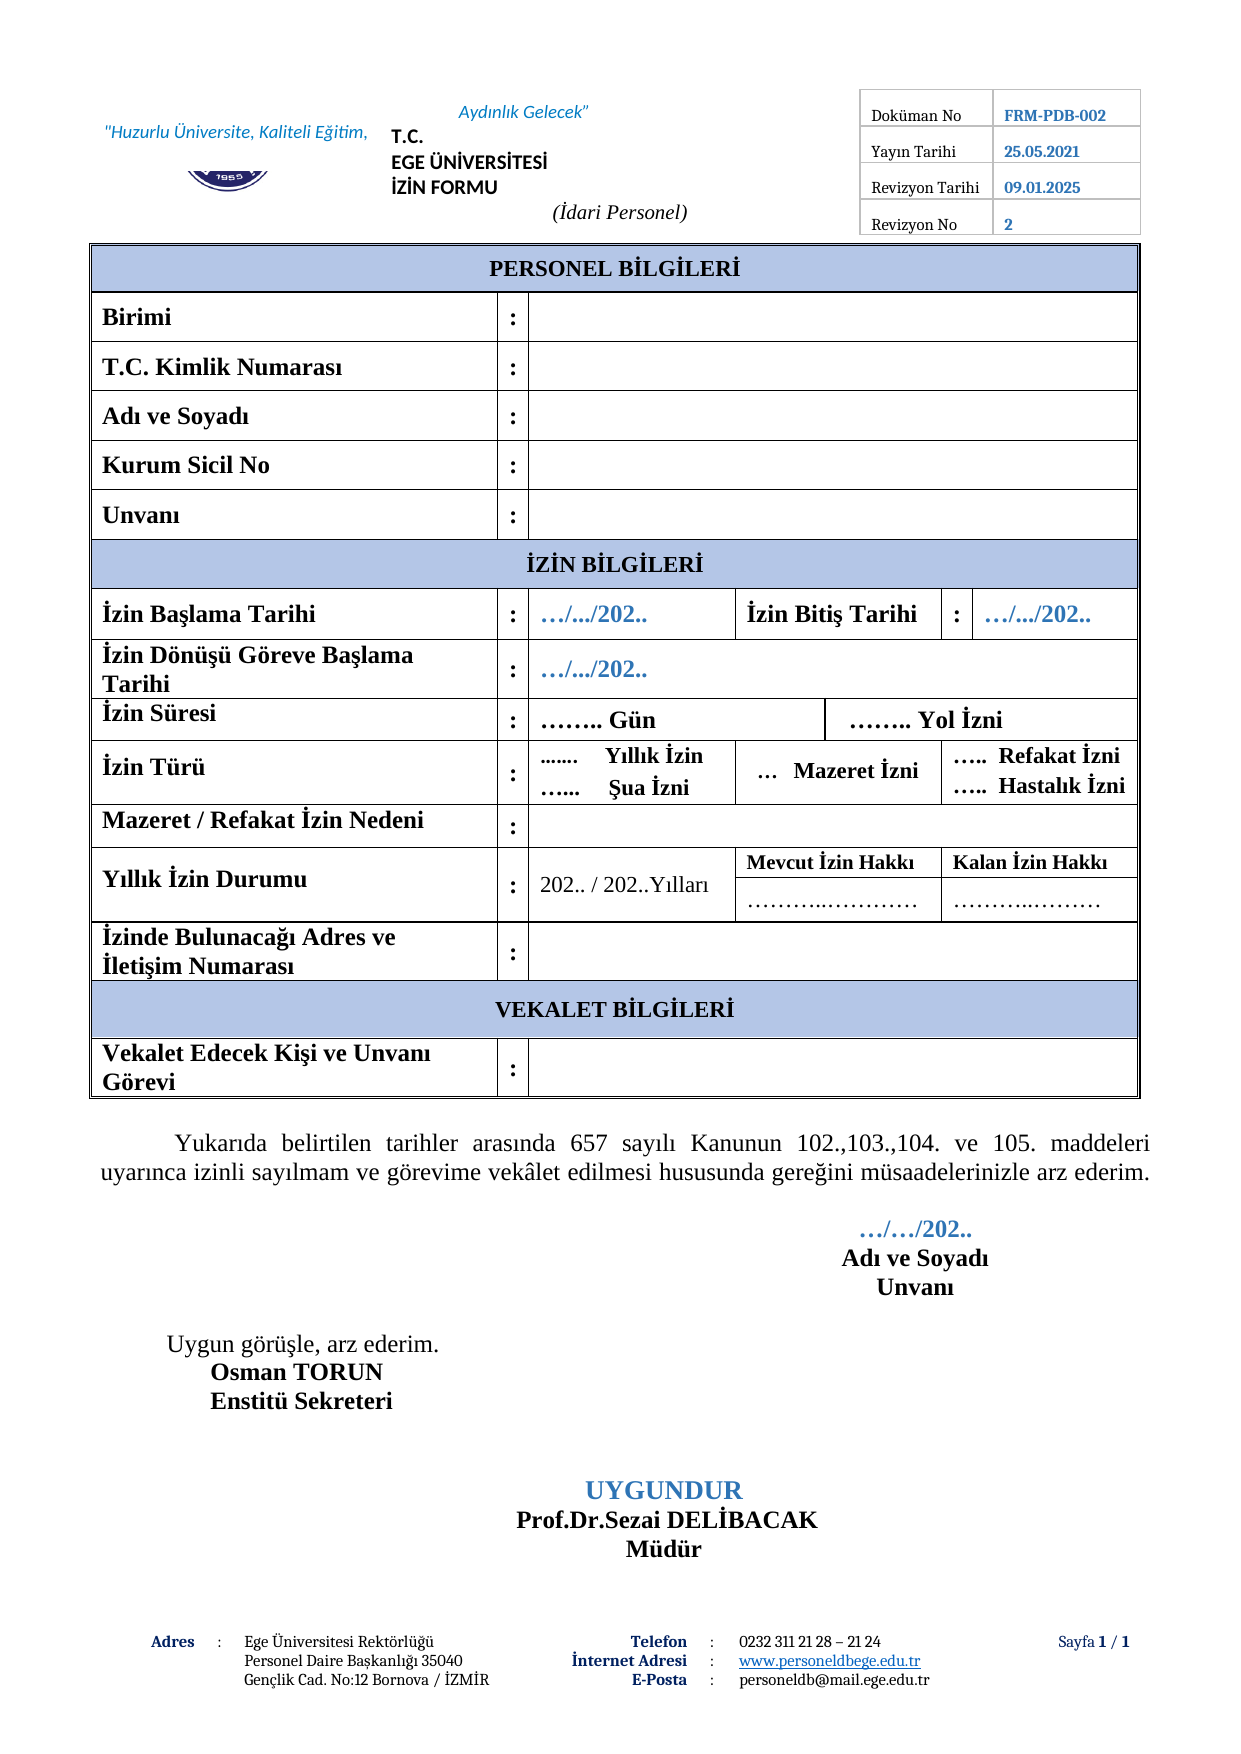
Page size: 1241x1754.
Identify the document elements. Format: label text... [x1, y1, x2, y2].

table_cell : [498, 923, 528, 980]
table_cell Unvanı [92, 490, 497, 539]
table_cell : [498, 1039, 528, 1096]
table_cell … Mazeret İzni [736, 741, 941, 804]
picture [173, 171, 282, 197]
text Yukarıda belirtilen tarihler arasında 657 sayılı Kanunun 102.,103.,104. ve 105. maddeleri uyarınca izinli sayılmam ve görevime vekâlet edilmesi hususunda gereğini müsaadelerinizle arz ederim. [100, 1128, 1152, 1214]
text Unvanı [369, 1272, 1092, 1301]
table_cell [529, 293, 1137, 341]
table_cell : [498, 391, 528, 440]
table_cell VEKALET BİLGİLERİ [92, 981, 1137, 1037]
table_cell Kurum Sicil No [92, 441, 497, 489]
table_cell İzin Türü [92, 741, 497, 804]
text …/…/202.. [664, 1214, 1092, 1243]
table_header PERSONEL BİLGİLERİ [92, 246, 1137, 291]
table_cell [529, 441, 1137, 489]
table_cell : [498, 640, 528, 697]
table_cell ………..……… [942, 878, 1137, 921]
table_cell Kalan İzin Hakkı [942, 848, 1137, 877]
table_cell [529, 923, 1137, 980]
text UYGUNDUR [148, 1474, 1092, 1505]
table_cell Yıllık İzin Durumu [92, 848, 497, 921]
table_cell …….. Yol İzni [826, 699, 1137, 740]
table_cell …….. Gün [529, 699, 824, 740]
text Enstitü Sekreteri [148, 1386, 1092, 1415]
table_cell İZİN BİLGİLERİ [92, 540, 1137, 588]
table_cell [529, 805, 1137, 847]
table_cell …/.../202.. [529, 640, 1137, 697]
text Uygun görüşle, arz ederim. [148, 1329, 1092, 1357]
table_cell : [498, 699, 528, 740]
table_cell : [498, 293, 528, 341]
text Osman TORUN [148, 1357, 1092, 1386]
table_cell ……. Yıllık İzin …... Şua İzni [529, 741, 735, 804]
text Prof.Dr.Sezai DELİBACAK [148, 1505, 1092, 1534]
table_cell : [942, 589, 972, 639]
table_cell T.C. Kimlik Numarası [92, 342, 497, 390]
table_cell İzin Başlama Tarihi [92, 589, 497, 639]
table_cell Mazeret / Refakat İzin Nedeni [92, 805, 497, 847]
table_cell …/.../202.. [529, 589, 735, 639]
table_cell : [498, 342, 528, 390]
table_cell İzin Bitiş Tarihi [736, 589, 941, 639]
table_cell [529, 342, 1137, 390]
table_cell Mevcut İzin Hakkı [736, 848, 941, 877]
table_cell ….. Refakat İzni ….. Hastalık İzni [942, 741, 1137, 804]
table_cell : [498, 805, 528, 847]
table_cell İzinde Bulunacağı Adres ve İletişim Numarası [92, 923, 497, 980]
table_cell : [498, 589, 528, 639]
text Müdür [148, 1534, 1092, 1563]
table_cell [529, 1039, 1137, 1096]
text Adı ve Soyadı [664, 1243, 1092, 1272]
table_cell : [498, 441, 528, 489]
table_cell …/.../202.. [973, 589, 1137, 639]
table_cell Vekalet Edecek Kişi ve Unvanı Görevi [92, 1039, 497, 1096]
table_cell [529, 391, 1137, 440]
table_cell : [498, 848, 528, 921]
table_cell : [498, 741, 528, 804]
table_cell 202.. / 202..Yılları [529, 848, 735, 921]
table_cell : [498, 490, 528, 539]
table_cell İzin Dönüşü Göreve Başlama Tarihi [92, 640, 497, 697]
table_cell Adı ve Soyadı [92, 391, 497, 440]
table_cell ………..………… [736, 878, 941, 921]
table_cell İzin Süresi [92, 699, 497, 740]
table_cell [529, 490, 1137, 539]
table_cell Birimi [92, 293, 497, 341]
